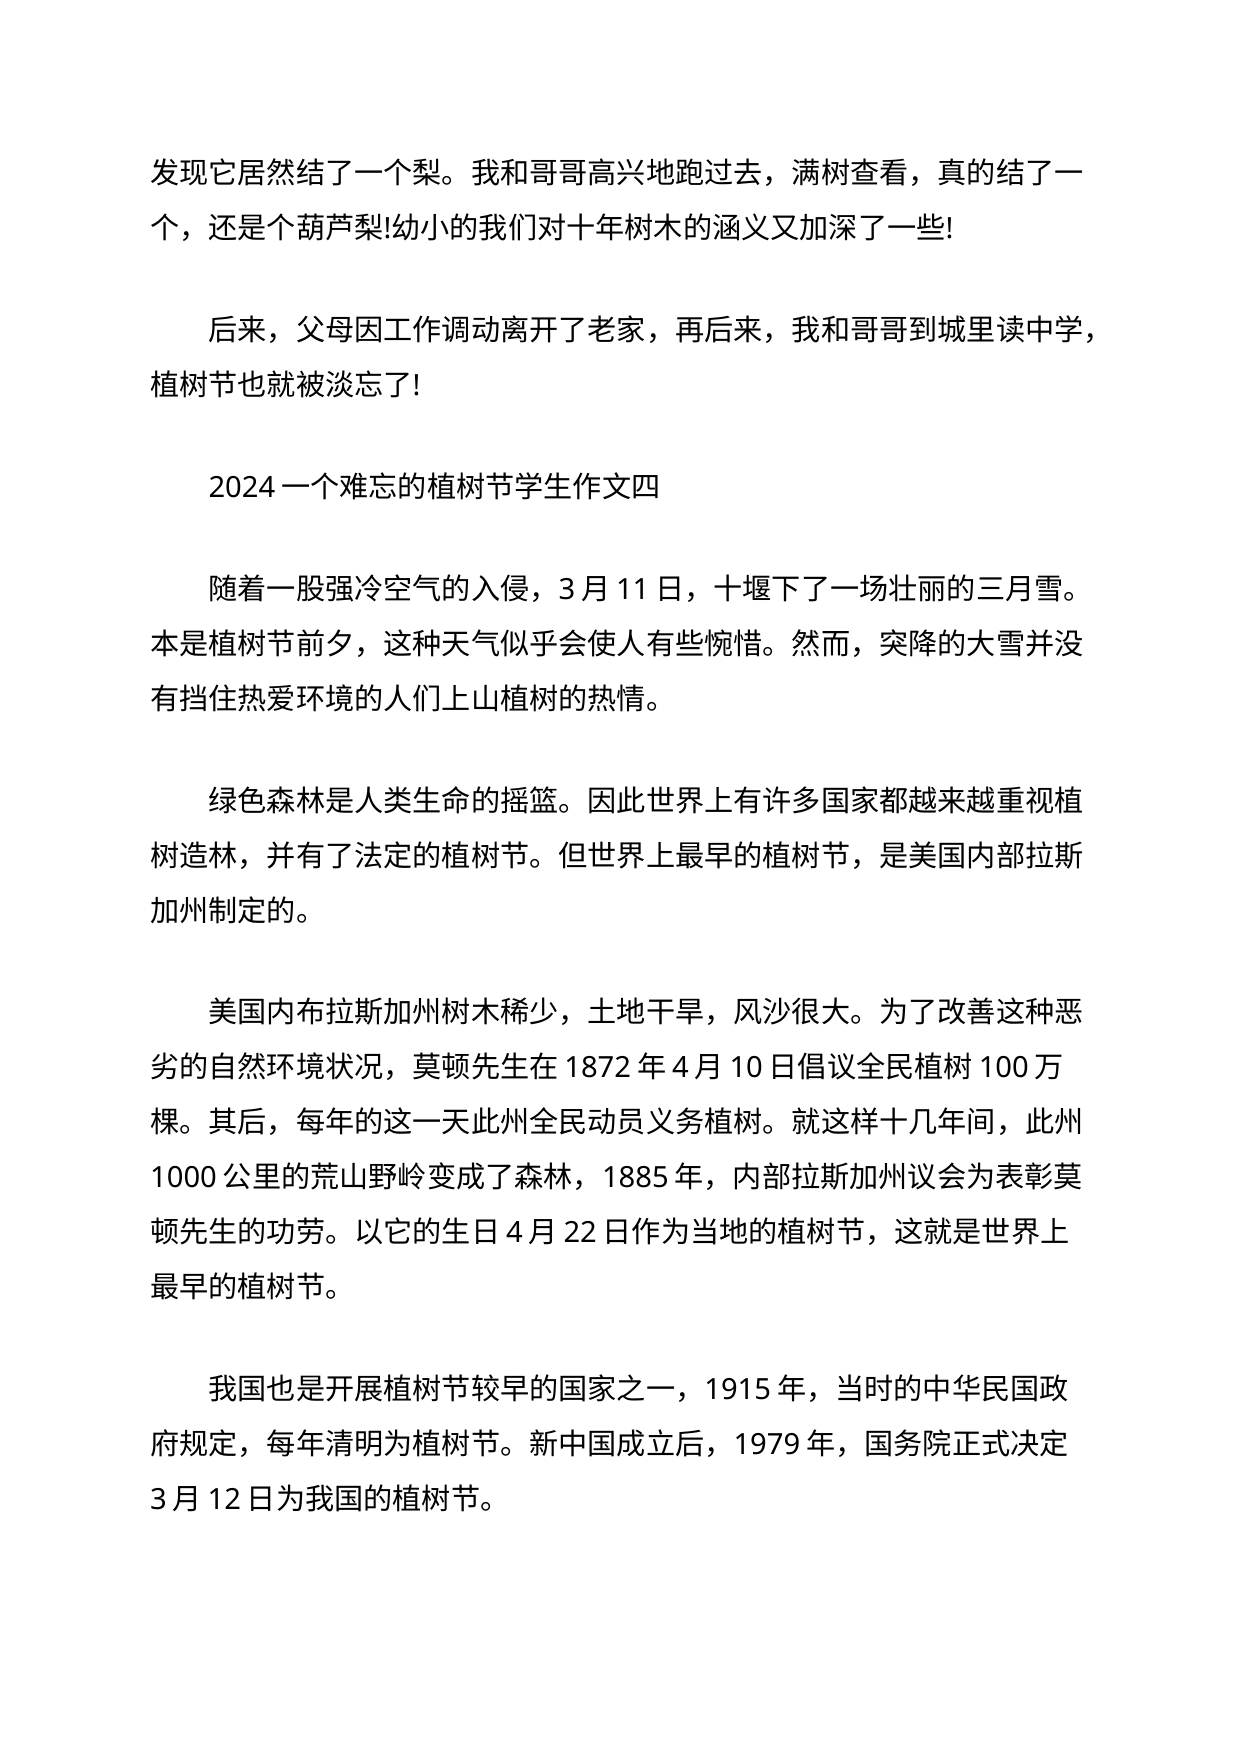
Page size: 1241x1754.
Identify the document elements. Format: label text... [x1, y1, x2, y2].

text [150, 150, 1090, 247]
text 绿色森林是人类生命的摇篮。因此世界上有许多国家都越来越重视植树造林，并有了法定的植树节。但世界上最早的植树节，是美国内部拉斯加州制定的。 [150, 777, 1090, 929]
text 后来，父母因工作调动离开了老家，再后来，我和哥哥到城里读中学，植树节也就被淡忘了! [150, 307, 1090, 404]
text 2024一个难忘的植树节学生作文四 [150, 464, 1090, 506]
text 我国也是开展植树节较早的国家之一，1915年，当时的中华民国政府规定，每年清明为植树节。新中国成立后，1979年，国务院正式决定3月12日为我国的植树节。 [150, 1366, 1090, 1518]
text 随着一股强冷空气的入侵，3月11日，十堰下了一场壮丽的三月雪。本是植树节前夕，这种天气似乎会使人有些惋惜。然而，突降的大雪并没有挡住热爱环境的人们上山植树的热情。 [150, 566, 1090, 718]
text 美国内布拉斯加州树木稀少，土地干旱，风沙很大。为了改善这种恶劣的自然环境状况，莫顿先生在1872年4月10日倡议全民植树100万棵。其后，每年的这一天此州全民动员义务植树。就这样十几年间，此州1000公里的荒山野岭变成了森林，1885年，内部拉斯加州议会为表彰莫顿先生的功劳。以它的生日4月22日作为当地的植树节，这就是世界上最早的植树节。 [150, 989, 1090, 1306]
